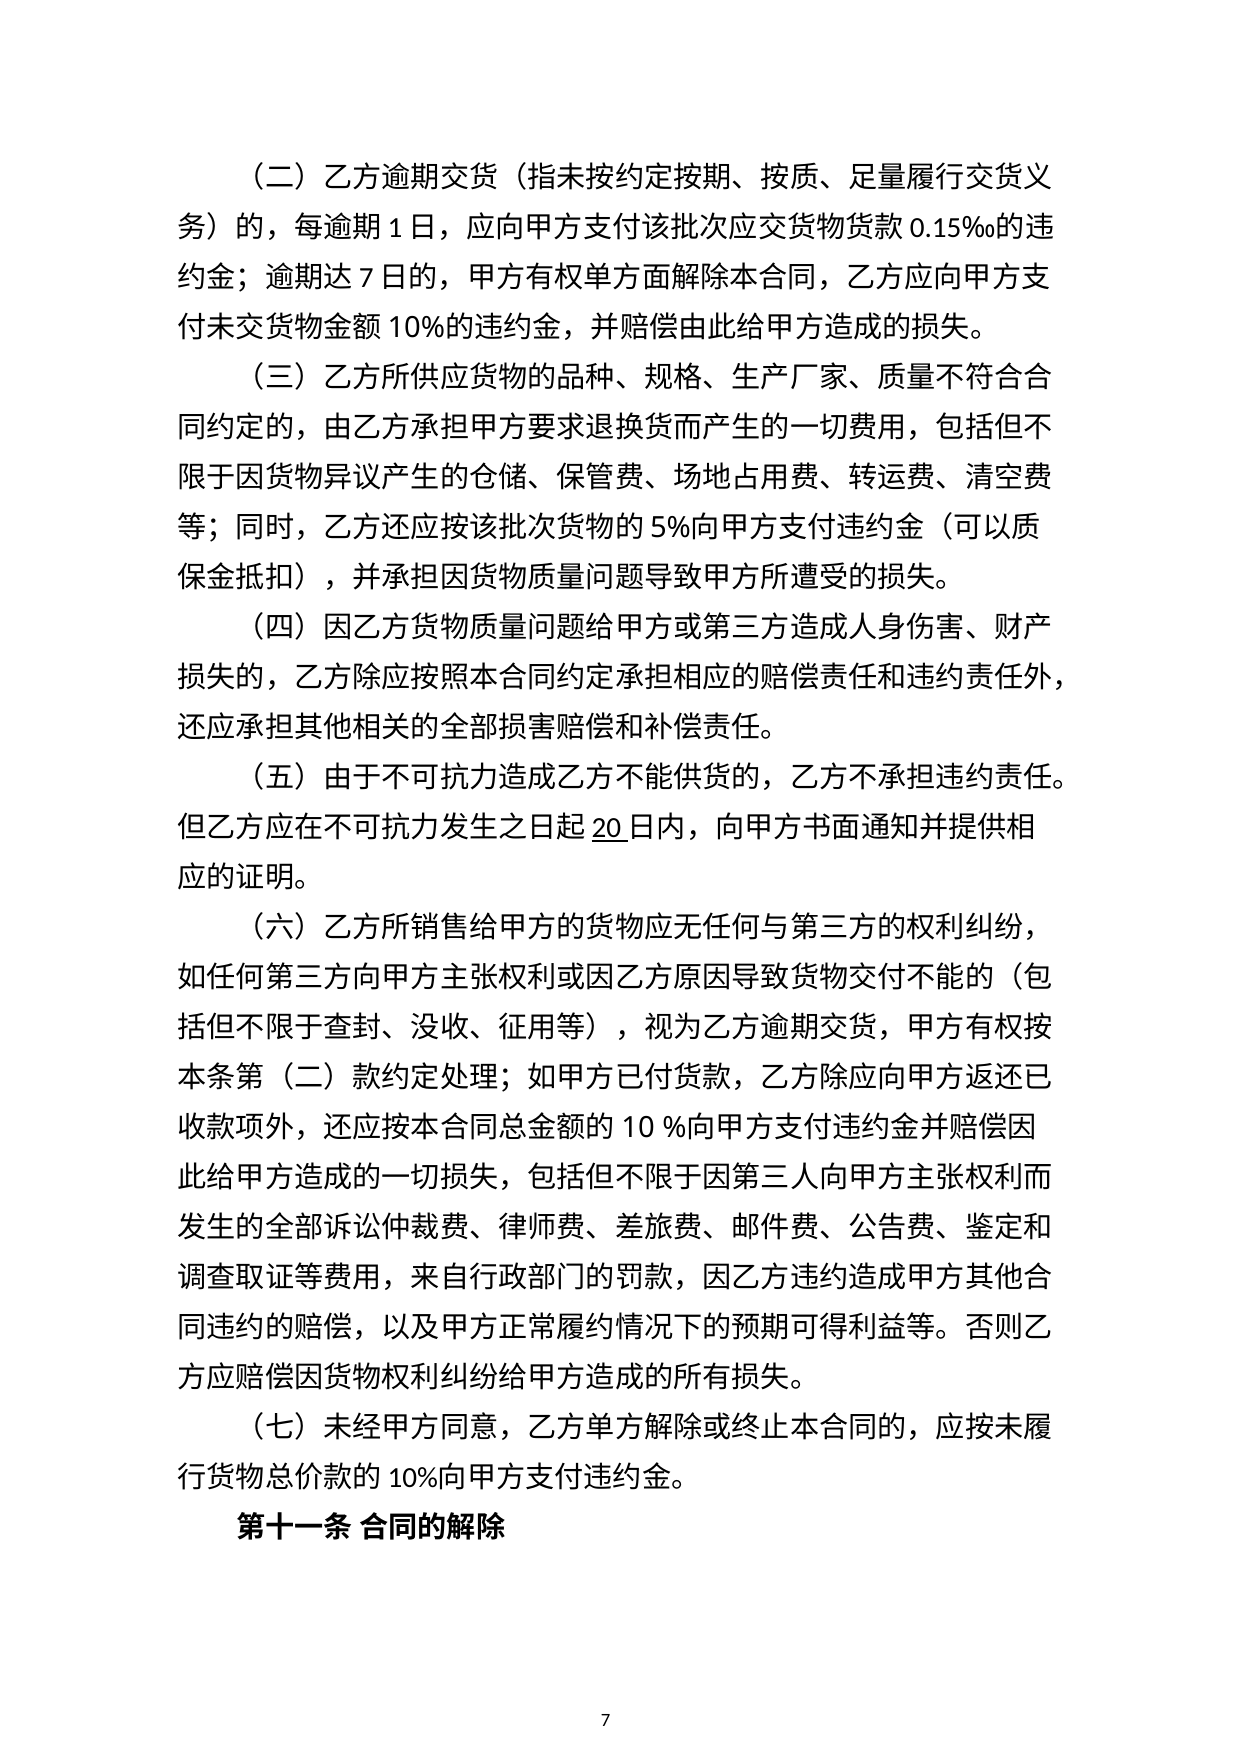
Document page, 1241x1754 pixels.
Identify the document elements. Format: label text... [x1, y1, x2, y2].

list 乙方所销售给甲方的货物应无任何与第三方的权利纠纷，如任何第三方向甲方主张权利或因乙方原因导致货物交付不能的（包括但不限于查封、没收、征用等），视为乙方逾期交货，甲方有权按本条第（二）款约定处理；如甲方已付货款，乙方除应向甲方返还已收款项外，还应按本合同总金额的 10 %向甲方支付违约金并赔偿因此给甲方造成的一切损失，包括但不限于因第三人向甲方主张权利而发生的全部诉讼仲裁费、律师费、差旅费、邮件费、公告费、鉴定和调查取证等费用，来自行政部门的罚款，因乙方违约造成甲方其他合同违约的赔偿，以及甲方正常履约情况下的预期可得利益等。否则乙方应赔偿因货物权利纠纷给甲方造成的所有损失。 [177, 898, 1063, 1398]
text 第十一条 合同的解除 [177, 1498, 1063, 1548]
list 乙方逾期交货（指未按约定按期、按质、足量履行交货义务）的，每逾期1日，应向甲方支付该批次应交货物货款0.15‰的违约金；逾期达 7日的，甲方有权单方面解除本合同，乙方应向甲方支付未交货物金额10%的违约金，并赔偿由此给甲方造成的损失。 [177, 148, 1063, 348]
list 因乙方货物质量问题给甲方或第三方造成人身伤害、财产损失的，乙方除应按照本合同约定承担相应的赔偿责任和违约责任外，还应承担其他相关的全部损害赔偿和补偿责任。 [177, 598, 1063, 748]
list 乙方所供应货物的品种、规格、生产厂家、质量不符合合同约定的，由乙方承担甲方要求退换货而产生的一切费用，包括但不限于因货物异议产生的仓储、保管费、场地占用费、转运费、清空费等；同时，乙方还应按该批次货物的5%向甲方支付违约金（可以质保金抵扣），并承担因货物质量问题导致甲方所遭受的损失。 [177, 348, 1063, 598]
list 由于不可抗力造成乙方不能供货的，乙方不承担违约责任。但乙方应在不可抗力发生之日起20 日内，向甲方书面通知并提供相应的证明。 [177, 748, 1063, 898]
list 未经甲方同意，乙方单方解除或终止本合同的，应按未履行货物总价款的10%向甲方支付违约金。 [177, 1398, 1063, 1498]
